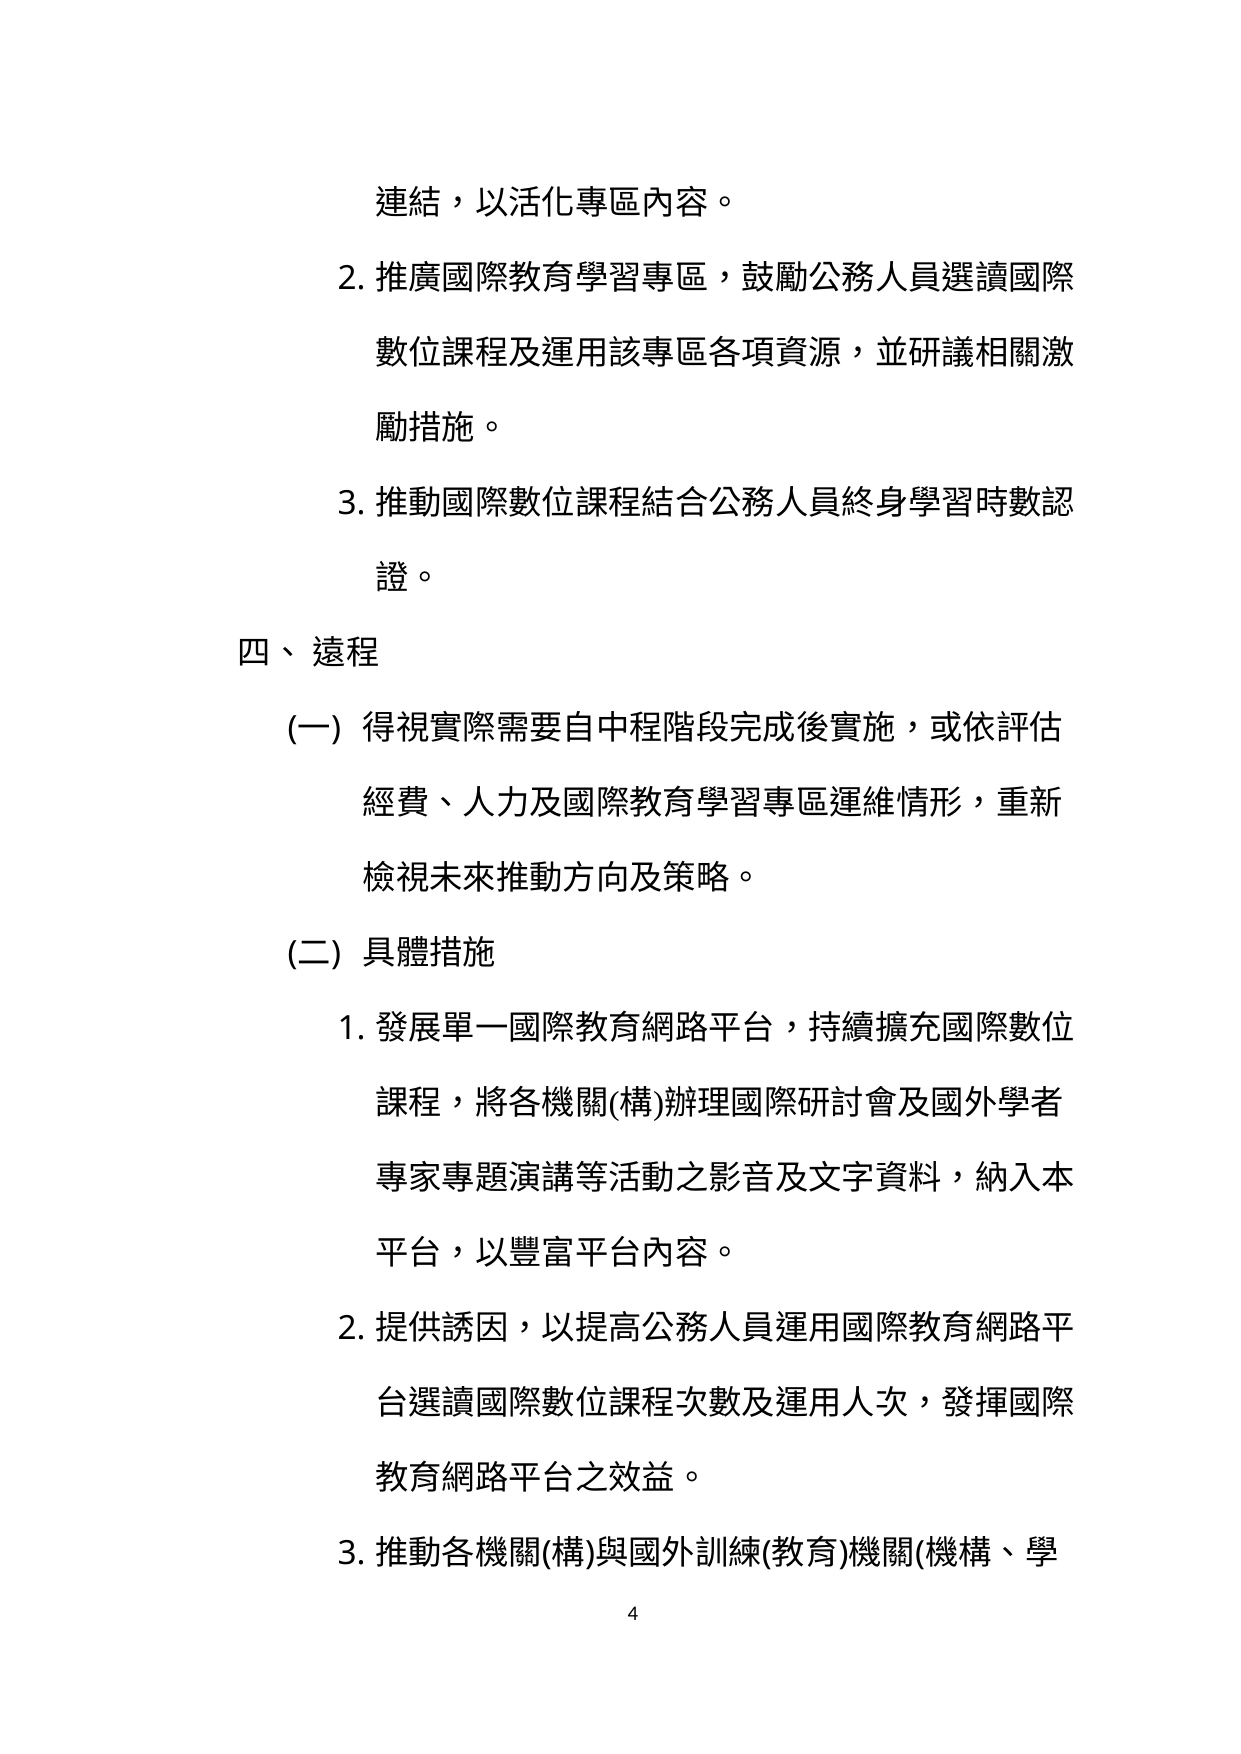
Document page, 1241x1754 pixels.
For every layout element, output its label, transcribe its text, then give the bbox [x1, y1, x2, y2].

list 具體措施 [287, 912, 1078, 987]
list 得視實際需要自中程階段完成後實施，或依評估經費、人力及國際教育學習專區運維情形，重新檢視未來推動方向及策略。 [287, 687, 1078, 912]
list 遠程 [237, 612, 1078, 687]
list 提供誘因，以提高公務人員運用國際教育網路平台選讀國際數位課程次數及運用人次，發揮國際教育網路平台之效益。 [337, 1287, 1078, 1512]
list 推廣國際教育學習專區，鼓勵公務人員選讀國際數位課程及運用該專區各項資源，並研議相關激勵措施。 [337, 237, 1078, 462]
list 發展單一國際教育網路平台，持續擴充國際數位課程，將各機關(構)辦理國際研討會及國外學者專家專題演講等活動之影音及文字資料，納入本平台，以豐富平台內容。 [337, 987, 1078, 1287]
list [337, 162, 1078, 237]
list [337, 1512, 1078, 1587]
list 推動國際數位課程結合公務人員終身學習時數認證。 [337, 462, 1078, 612]
